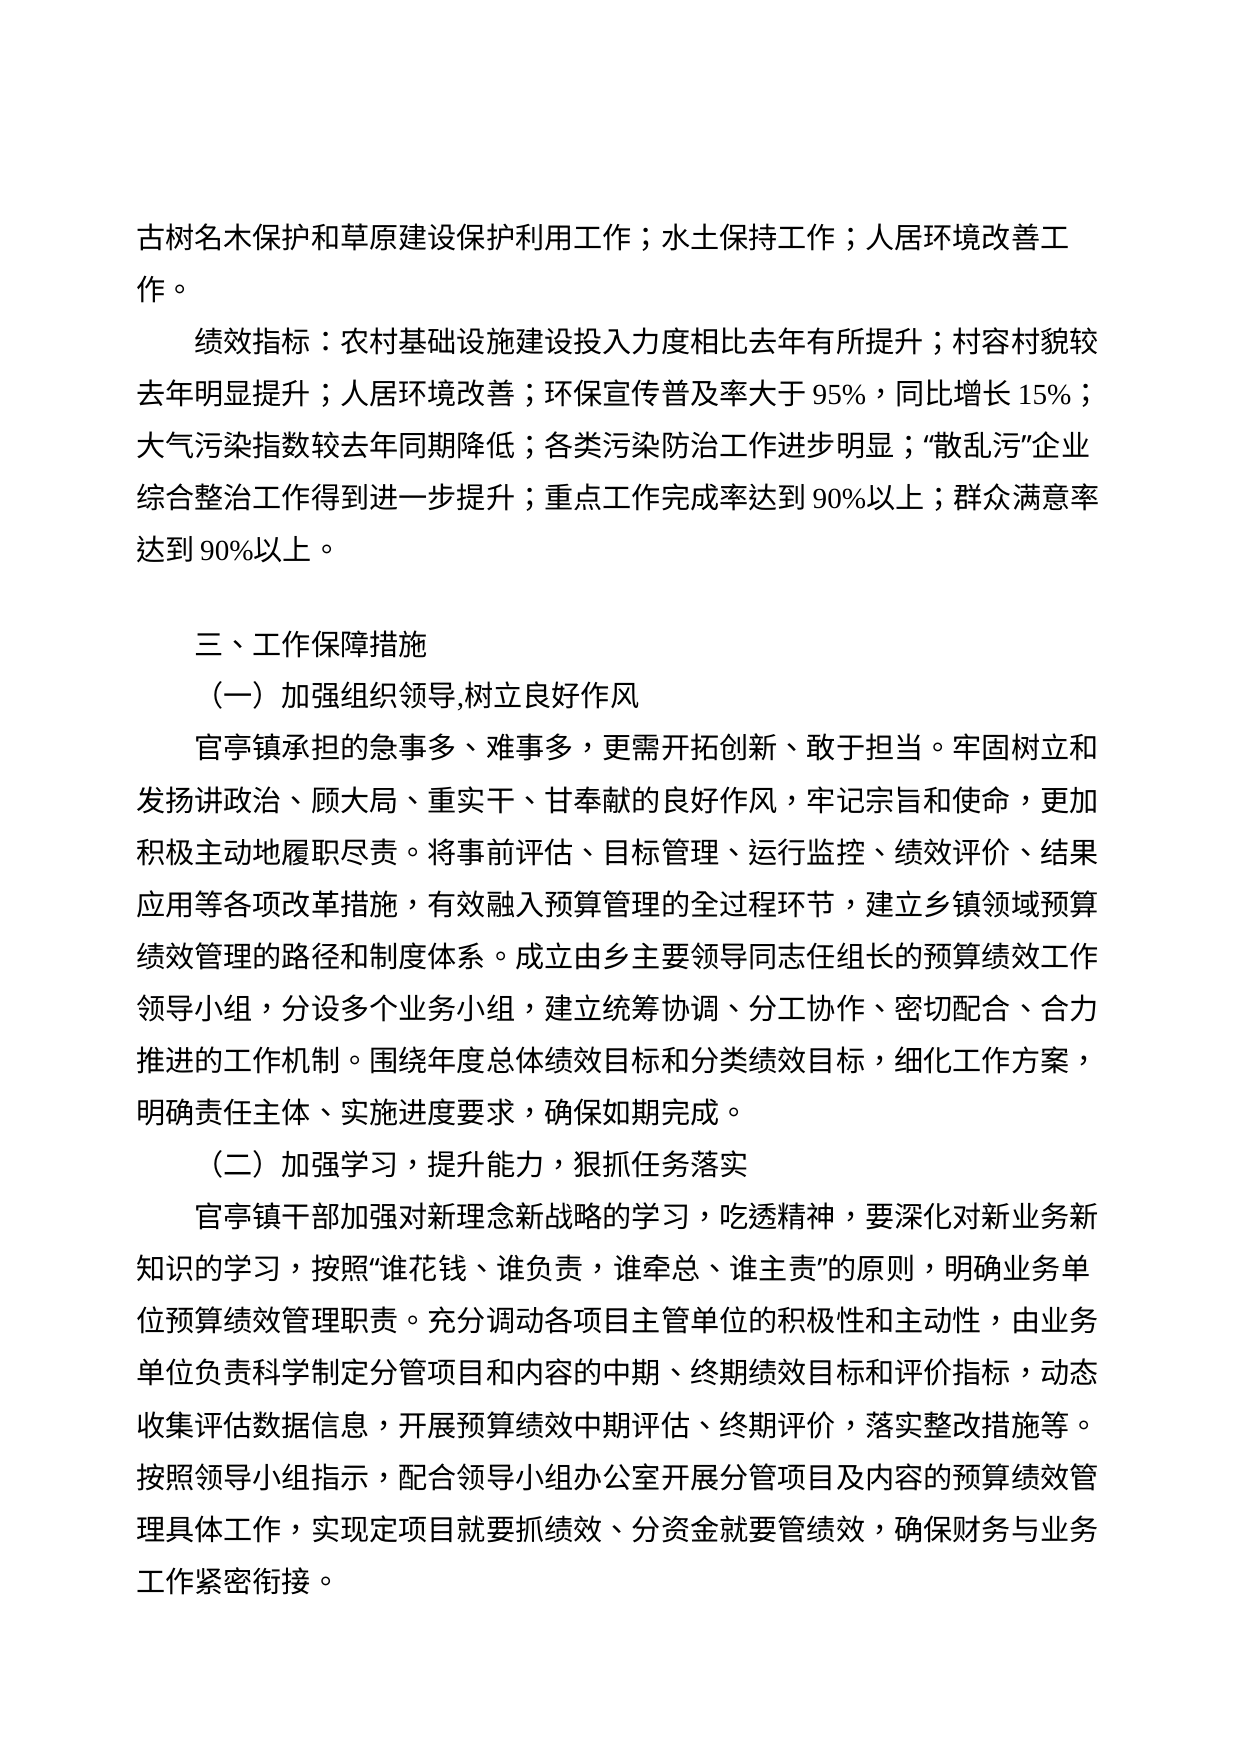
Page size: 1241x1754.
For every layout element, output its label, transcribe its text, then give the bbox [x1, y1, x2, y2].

text 官亭镇承担的急事多、难事多，更需开拓创新、敢于担当。牢固树立和发扬讲政治、顾大局、重实干、甘奉献的良好作风，牢记宗旨和使命，更加积极主动地履职尽责。将事前评估、目标管理、运行监控、绩效评价、结果应用等各项改革措施，有效融入预算管理的全过程环节，建立乡镇领域预算绩效管理的路径和制度体系。成立由乡主要领导同志任组长的预算绩效工作领导小组，分设多个业务小组，建立统筹协调、分工协作、密切配合、合力推进的工作机制。围绕年度总体绩效目标和分类绩效目标，细化工作方案，明确责任主体、实施进度要求，确保如期完成。 [136, 717, 1104, 1134]
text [136, 207, 1104, 311]
text 绩效指标：农村基础设施建设投入力度相比去年有所提升；村容村貌较去年明显提升；人居环境改善；环保宣传普及率大于95%，同比增长15%；大气污染指数较去年同期降低；各类污染防治工作进步明显；“散乱污”企业综合整治工作得到进一步提升；重点工作完成率达到90%以上；群众满意率达到90%以上。 [136, 311, 1104, 571]
text 三、工作保障措施 [136, 624, 1104, 664]
text 官亭镇干部加强对新理念新战略的学习，吃透精神，要深化对新业务新知识的学习，按照“谁花钱、谁负责，谁牵总、谁主责”的原则，明确业务单位预算绩效管理职责。充分调动各项目主管单位的积极性和主动性，由业务单位负责科学制定分管项目和内容的中期、终期绩效目标和评价指标，动态收集评估数据信息，开展预算绩效中期评估、终期评价，落实整改措施等。按照领导小组指示，配合领导小组办公室开展分管项目及内容的预算绩效管理具体工作，实现定项目就要抓绩效、分资金就要管绩效，确保财务与业务工作紧密衔接。 [136, 1186, 1104, 1603]
text （一）加强组织领导,树立良好作风 [136, 665, 1104, 717]
text （二）加强学习，提升能力，狠抓任务落实 [136, 1134, 1104, 1186]
